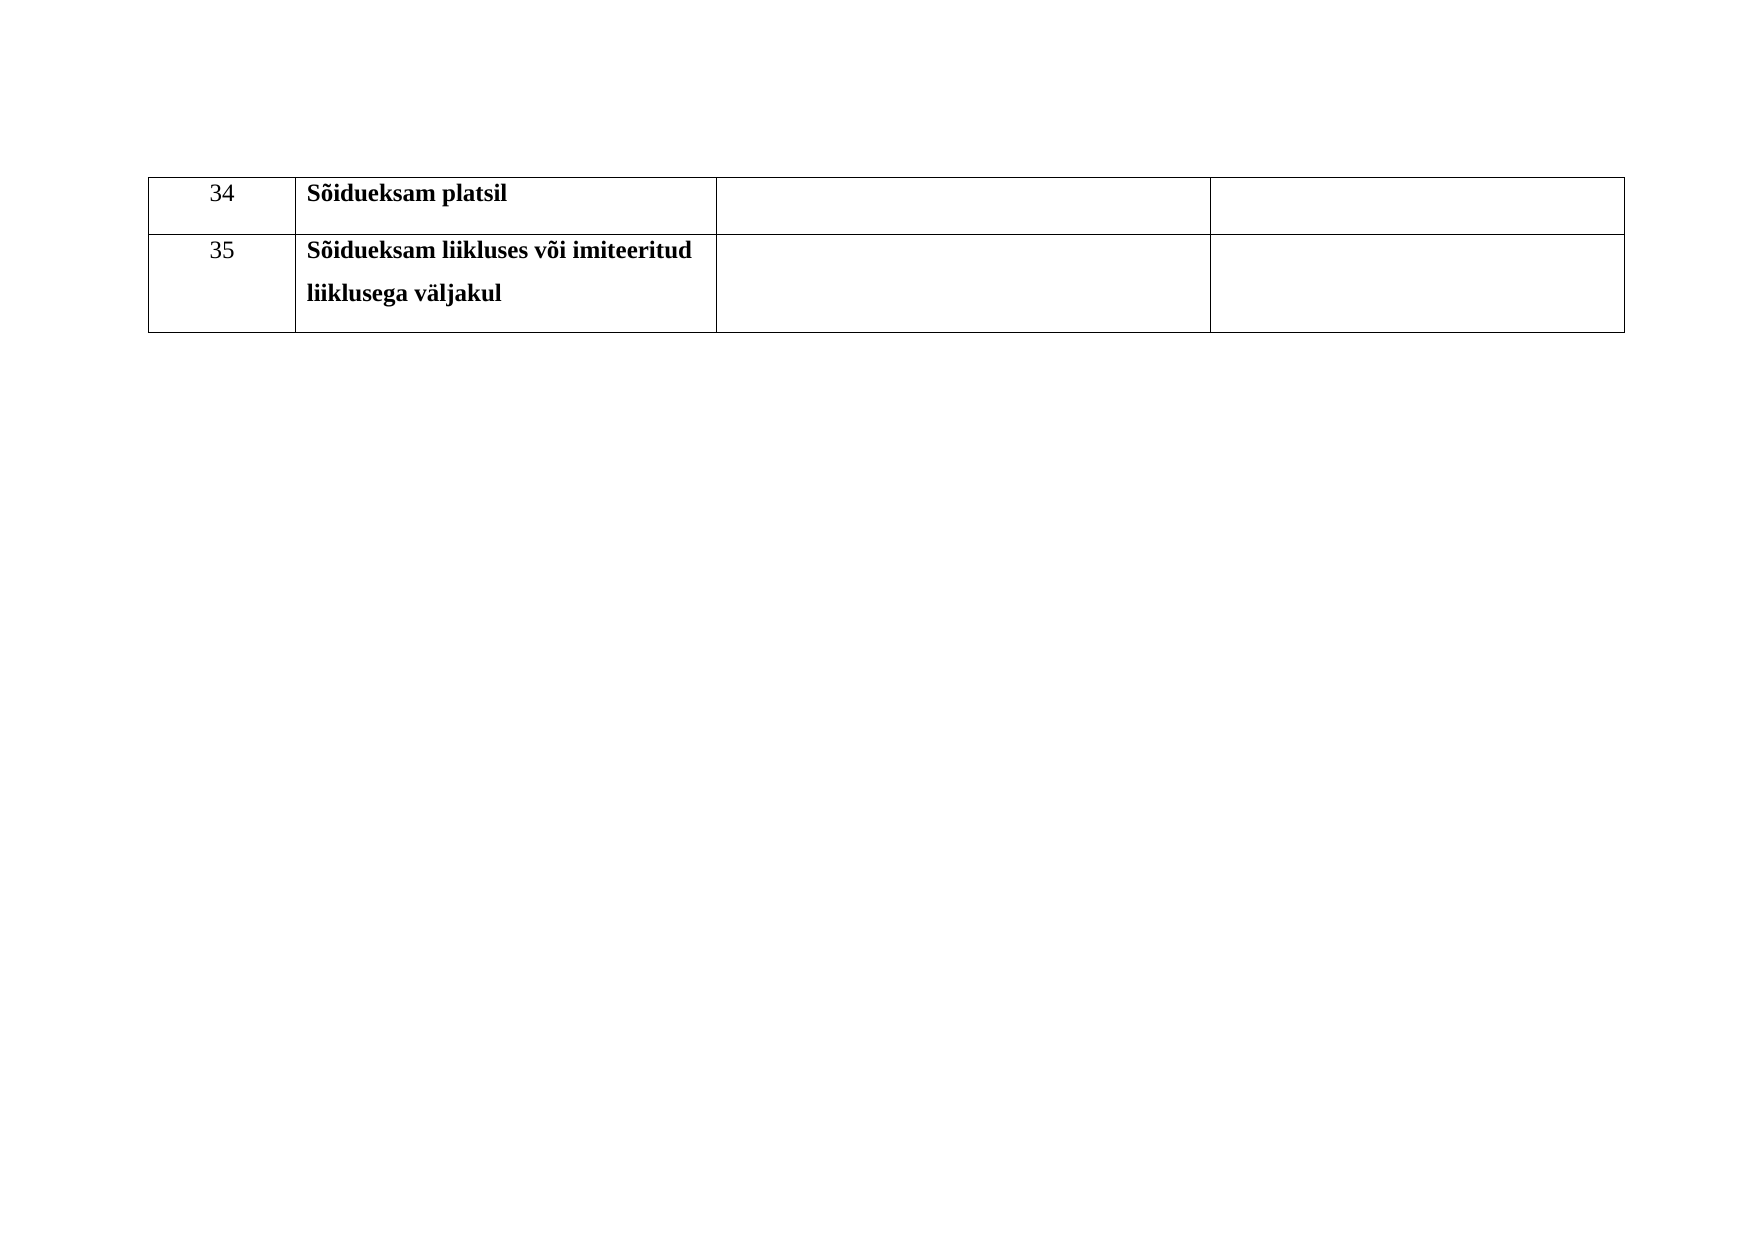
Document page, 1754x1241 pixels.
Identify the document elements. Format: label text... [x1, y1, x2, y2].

table_cell Sõidueksam platsil [296, 178, 716, 234]
table_cell 35 [149, 235, 295, 332]
table_cell Sõidueksam liikluses või imiteeritud liiklusega väljakul [296, 235, 716, 332]
table_cell [1211, 178, 1624, 234]
table_cell [717, 235, 1210, 332]
table_cell 34 [149, 178, 295, 234]
table_cell [717, 178, 1210, 234]
table_cell [1211, 235, 1624, 332]
